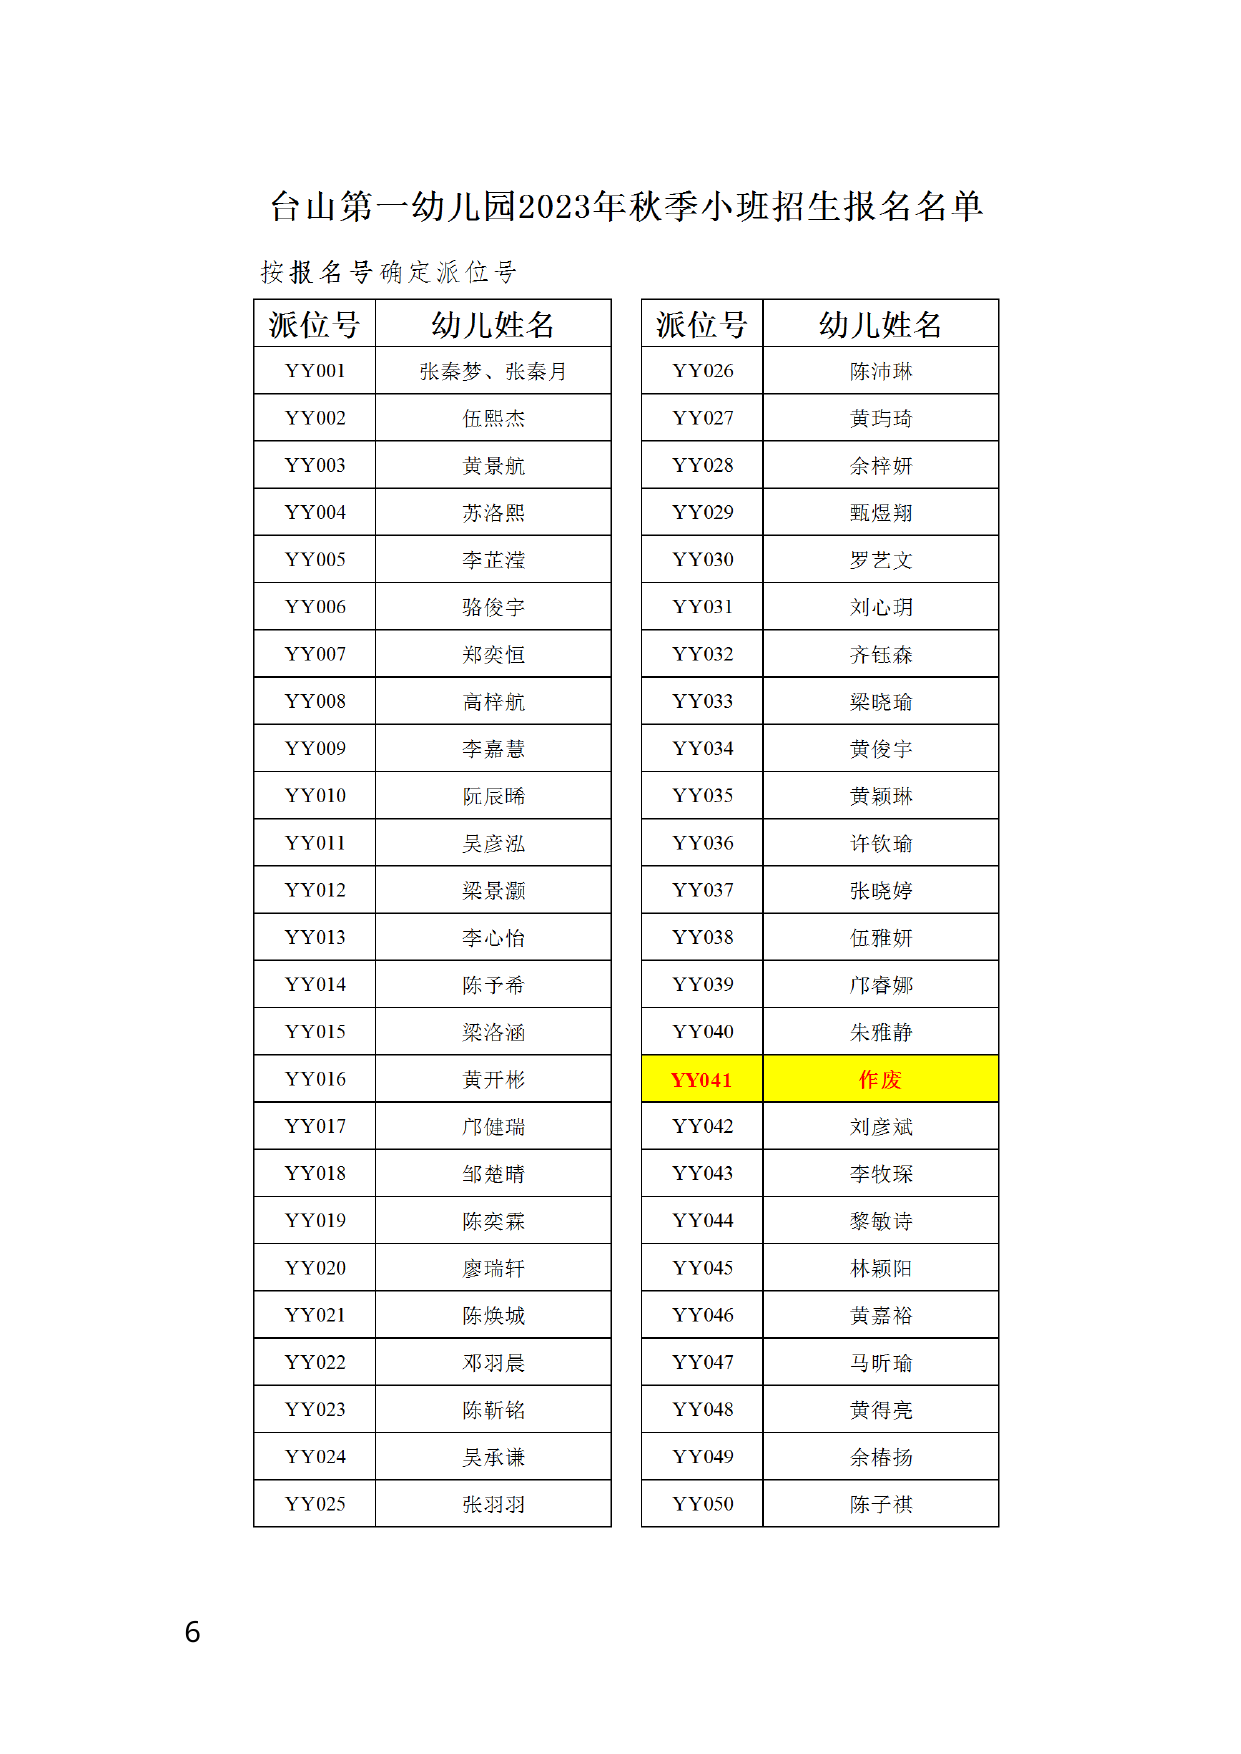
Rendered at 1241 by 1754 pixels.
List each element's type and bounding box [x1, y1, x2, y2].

picture [242, 179, 1010, 1538]
